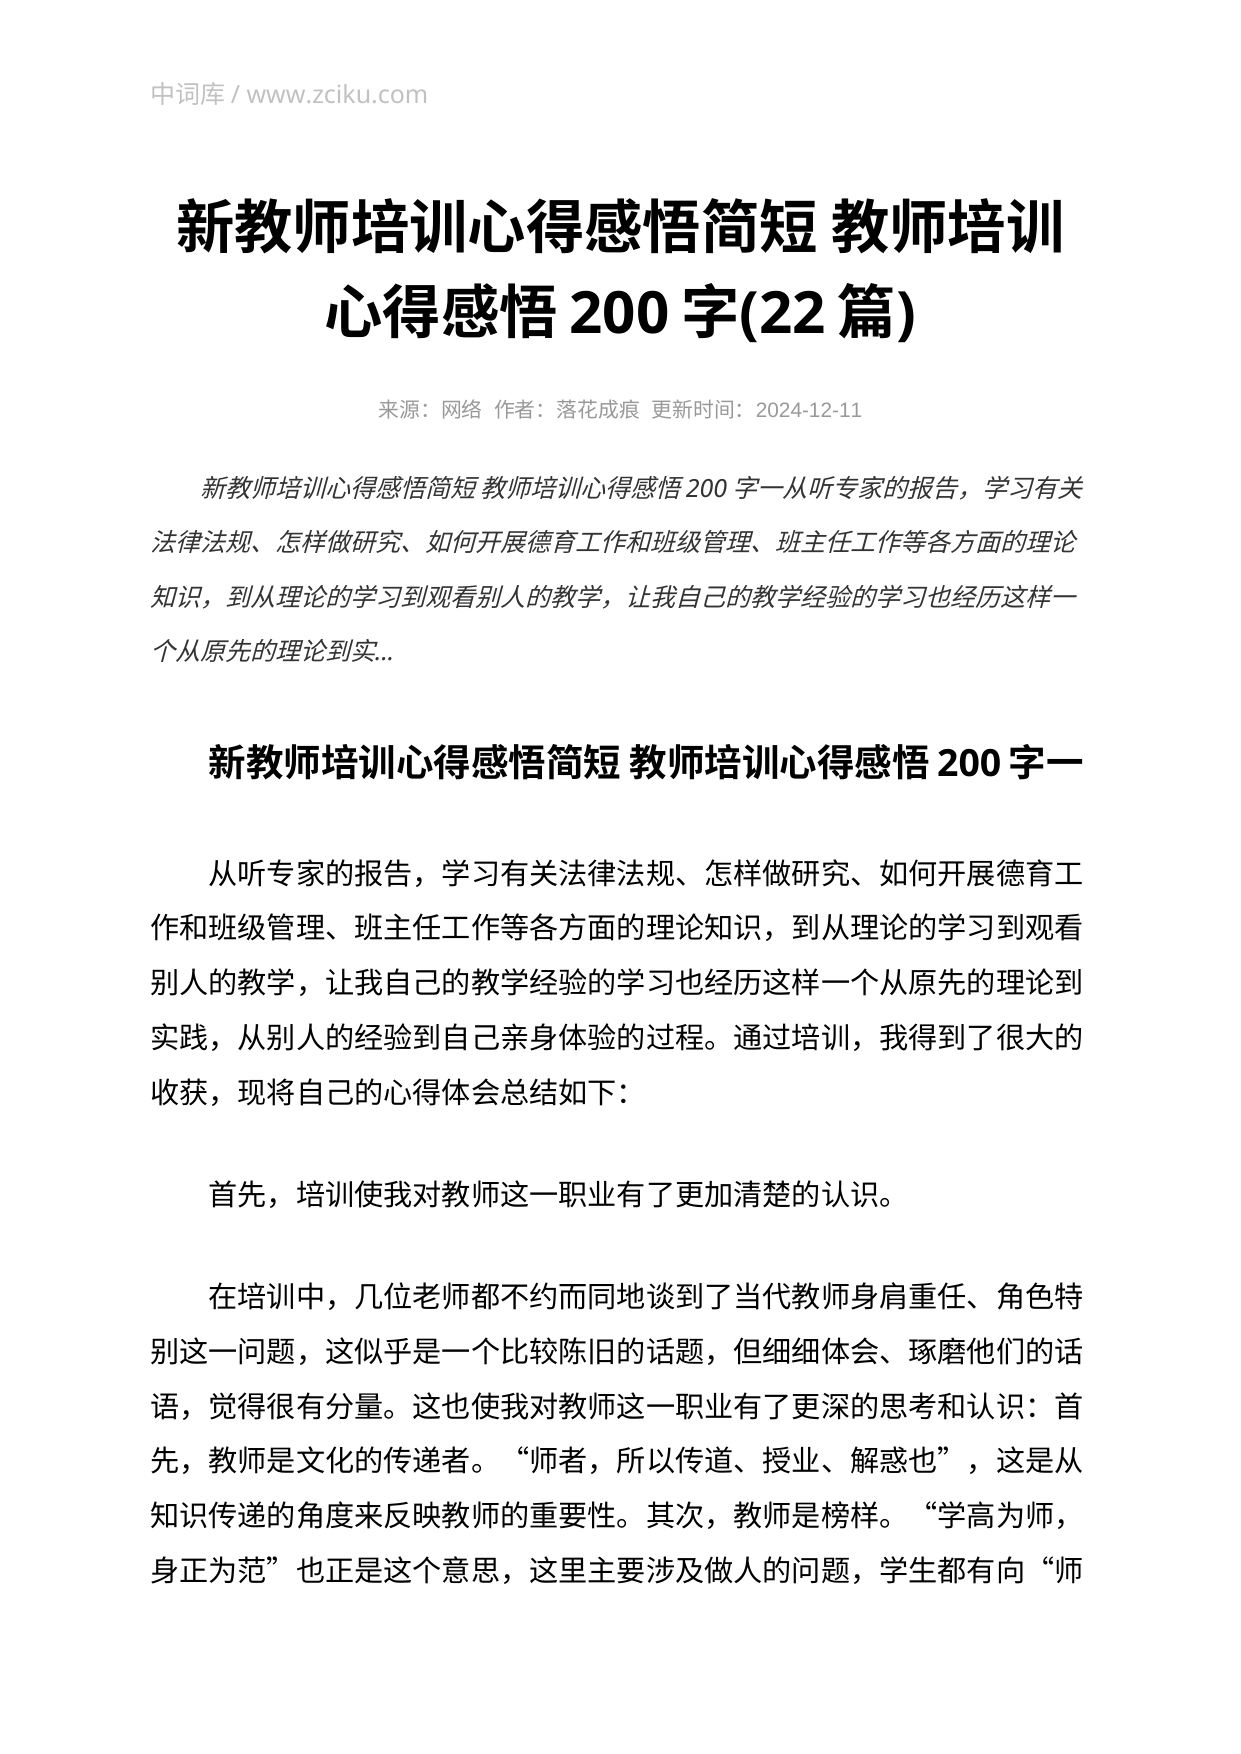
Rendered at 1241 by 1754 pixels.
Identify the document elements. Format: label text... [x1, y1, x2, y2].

text 来源：网络 作者：落花成痕 更新时间：2024-12-11 [150, 397, 1090, 421]
text 从听专家的报告，学习有关法律法规、怎样做研究、如何开展德育工作和班级管理、班主任工作等各方面的理论知识，到从理论的学习到观看别人的教学，让我自己的教学经验的学习也经历这样一个从原先的理论到实践，从别人的经验到自己亲身体验的过程。通过培训，我得到了很大的收获，现将自己的心得体会总结如下： [150, 850, 1090, 1112]
subtitle 新教师培训心得感悟简短 教师培训心得感悟200字(22篇) [150, 181, 1090, 351]
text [150, 1273, 1090, 1590]
text 新教师培训心得感悟简短 教师培训心得感悟200字一 [150, 733, 1090, 787]
text 新教师培训心得感悟简短 教师培训心得感悟200字一从听专家的报告，学习有关法律法规、怎样做研究、如何开展德育工作和班级管理、班主任工作等各方面的理论知识，到从理论的学习到观看别人的教学，让我自己的教学经验的学习也经历这样一个从原先的理论到实... [150, 468, 1090, 668]
text 首先，培训使我对教师这一职业有了更加清楚的认识。 [150, 1172, 1090, 1214]
